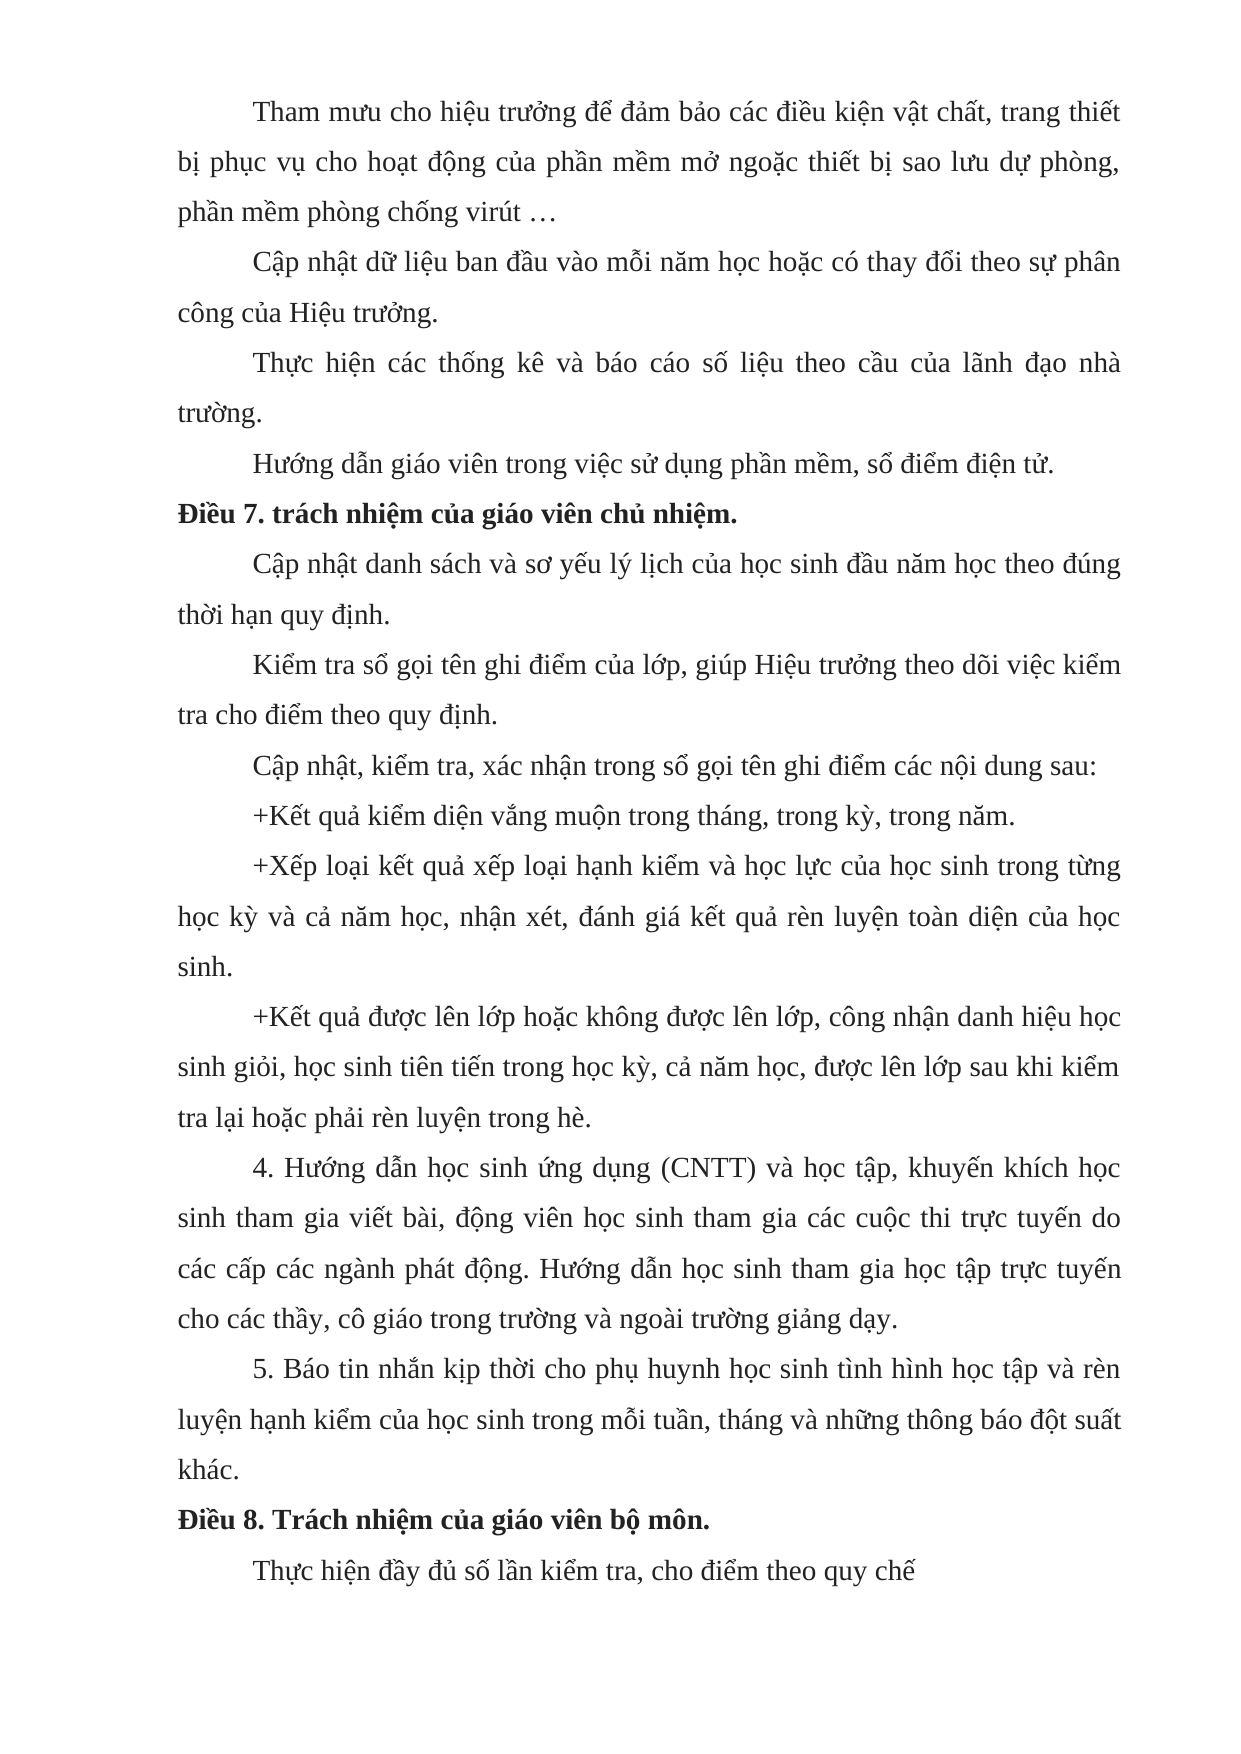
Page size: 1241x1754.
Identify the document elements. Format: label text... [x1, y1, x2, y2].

text +Kết quả được lên lớp hoặc không được lên lớp, công nhận danh hiệu học sinh giỏi, học sinh tiên tiến trong học kỳ, cả năm học, được lên lớp sau khi kiểm tra lại hoặc phải rèn luyện trong hè. [177, 999, 1122, 1133]
text Thực hiện các thống kê và báo cáo số liệu theo cầu của lãnh đạo nhà trường. [177, 345, 1122, 429]
text +Xếp loại kết quả xếp loại hạnh kiểm và học lực của học sinh trong từng học kỳ và cả năm học, nhận xét, đánh giá kết quả rèn luyện toàn diện của học sinh. [177, 848, 1122, 982]
text Thực hiện đầy đủ số lần kiểm tra, cho điểm theo quy chế [177, 1553, 1122, 1586]
text Kiểm tra sổ gọi tên ghi điểm của lớp, giúp Hiệu trưởng theo dõi việc kiểm tra cho điểm theo quy định. [177, 647, 1122, 731]
text 5. Báo tin nhắn kịp thời cho phụ huynh học sinh tình hình học tập và rèn luyện hạnh kiểm của học sinh trong mỗi tuần, tháng và những thông báo đột suất khác. [177, 1351, 1122, 1486]
text Cập nhật danh sách và sơ yếu lý lịch của học sinh đầu năm học theo đúng thời hạn quy định. [177, 546, 1122, 630]
text Tham mưu cho hiệu trưởng để đảm bảo các điều kiện vật chất, trang thiết bị phục vụ cho hoạt động của phần mềm mở ngoặc thiết bị sao lưu dự phòng, phần mềm phòng chống virút … [177, 94, 1122, 228]
text Hướng dẫn giáo viên trong việc sử dụng phần mềm, sổ điểm điện tử. [177, 446, 1122, 479]
text Cập nhật dữ liệu ban đầu vào mỗi năm học hoặc có thay đổi theo sự phân công của Hiệu trưởng. [177, 244, 1122, 328]
text Điều 7. trách nhiệm của giáo viên chủ nhiệm. [177, 496, 1122, 530]
text Điều 8. Trách nhiệm của giáo viên bộ môn. [177, 1502, 1122, 1536]
text +Kết quả kiểm diện vắng muộn trong tháng, trong kỳ, trong năm. [177, 798, 1122, 832]
text 4. Hướng dẫn học sinh ứng dụng (CNTT) và học tập, khuyến khích học sinh tham gia viết bài, động viên học sinh tham gia các cuộc thi trực tuyến do các cấp các ngành phát động. Hướng dẫn học sinh tham gia học tập trực tuyến cho các thầy, cô giáo trong trường và ngoài trường giảng dạy. [177, 1150, 1122, 1335]
text Cập nhật, kiểm tra, xác nhận trong sổ gọi tên ghi điểm các nội dung sau: [177, 748, 1122, 781]
